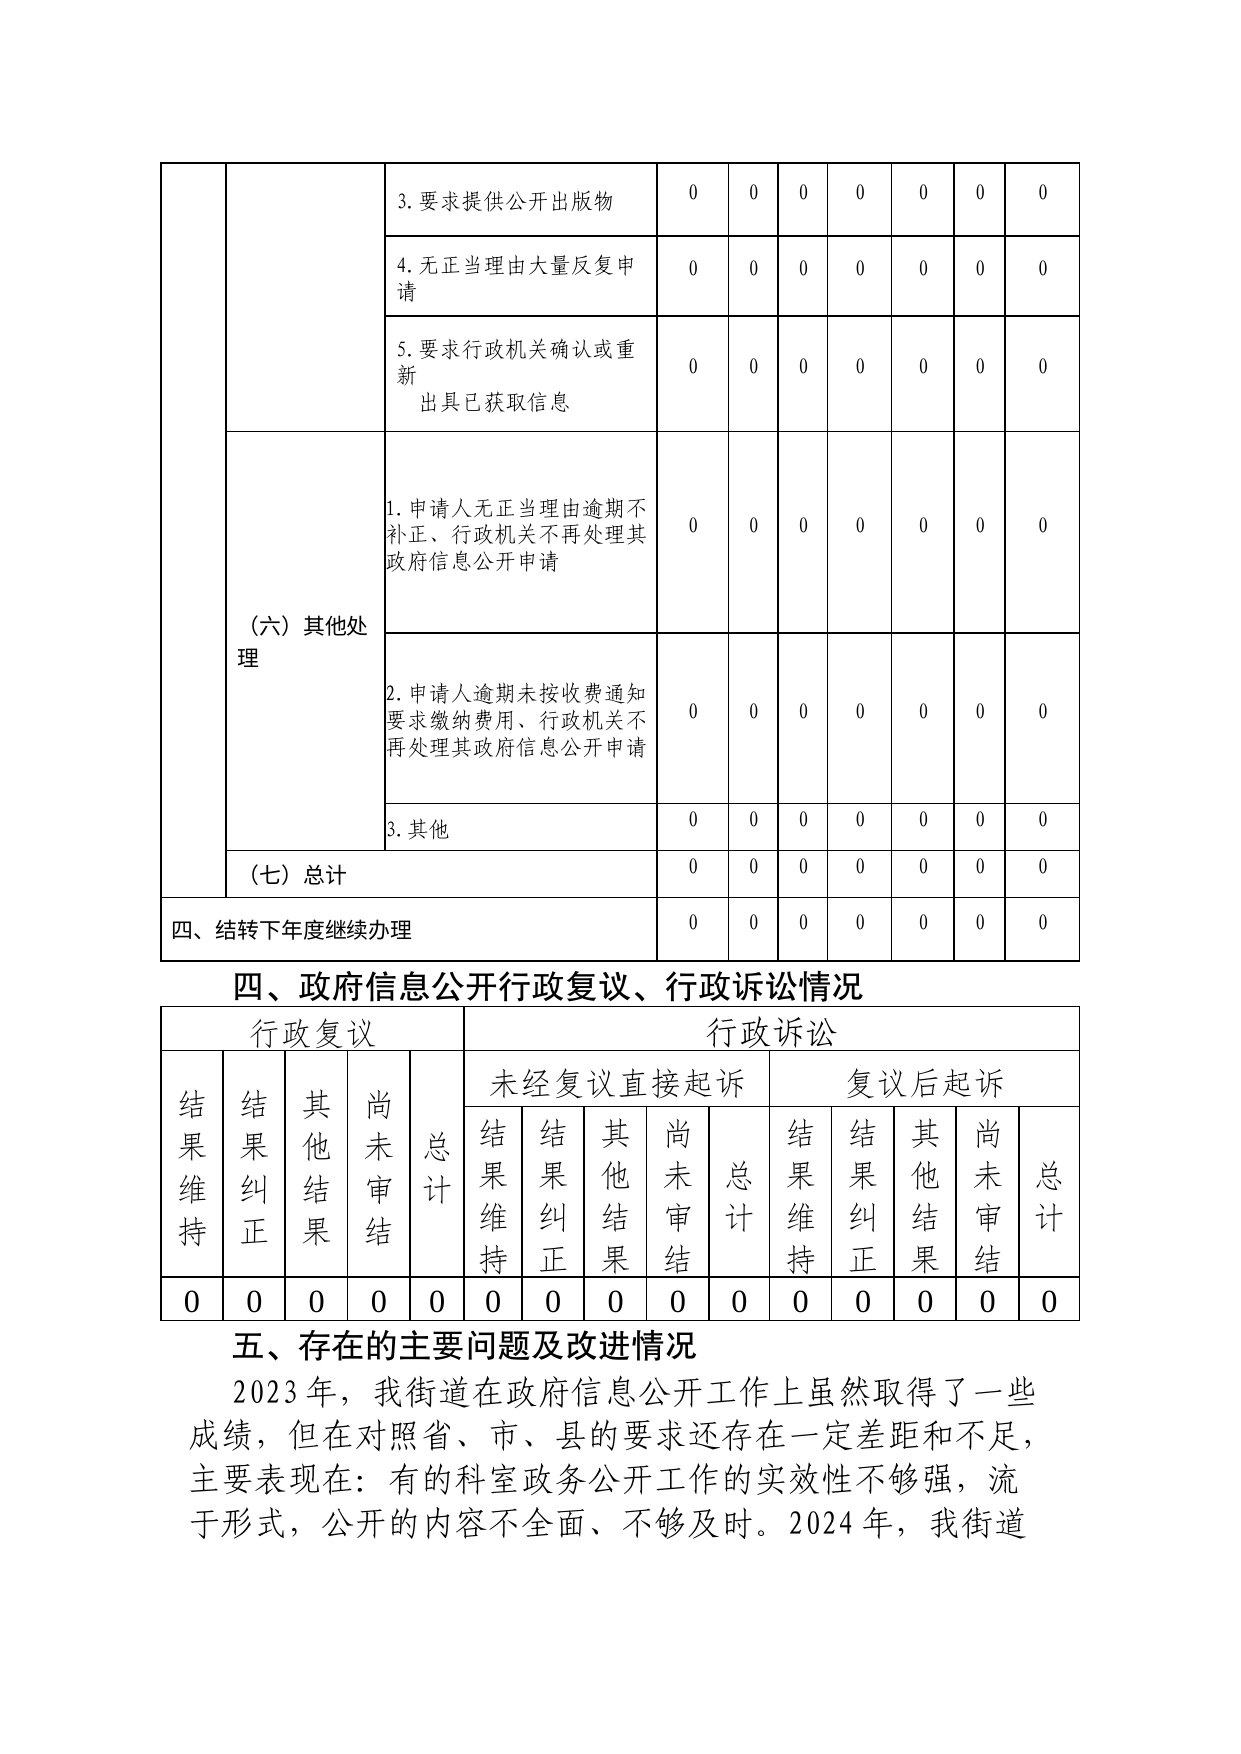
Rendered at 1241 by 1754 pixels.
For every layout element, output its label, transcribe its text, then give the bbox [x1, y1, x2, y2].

table_cell 0 [955, 237, 1004, 315]
table_cell 0 [348, 1278, 409, 1320]
table_cell 0 [955, 804, 1004, 849]
table_cell 0 [828, 164, 891, 235]
table_cell 结果 纠正 [832, 1107, 893, 1276]
table_cell 0 [658, 851, 728, 896]
table_cell 0 [658, 317, 728, 431]
table_cell 0 [955, 164, 1004, 235]
table_cell 0 [832, 1278, 893, 1320]
table_cell 0 [729, 317, 777, 431]
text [187, 1365, 1053, 1540]
table_cell 0 [955, 432, 1004, 632]
table_cell 5.要求行政机关确认或重新 出具已获取信息 [386, 317, 656, 431]
table_cell 总 计 [411, 1051, 463, 1276]
table_cell （七）总计 [227, 851, 656, 896]
table_cell 0 [1006, 432, 1079, 632]
table_cell 0 [1006, 898, 1079, 960]
table_cell 总计 [1020, 1107, 1079, 1276]
table_cell 3.要求提供公开出版物 [386, 164, 656, 235]
text 四、政府信息公开行政复议、行政诉讼情况 [187, 962, 1053, 1006]
table_cell 0 [779, 237, 827, 315]
table_cell 0 [828, 898, 891, 960]
table_cell 0 [729, 164, 777, 235]
table_cell 0 [710, 1278, 769, 1320]
table_cell 0 [828, 634, 891, 803]
table_cell 0 [162, 1278, 222, 1320]
table_cell 尚未审结 [957, 1107, 1018, 1276]
table_cell 0 [1006, 851, 1079, 896]
table_cell 0 [828, 432, 891, 632]
table_cell 0 [779, 851, 827, 896]
table_cell 其他 结果 [895, 1107, 955, 1276]
table_cell 0 [895, 1278, 955, 1320]
table_header 行政诉讼 [465, 1007, 1079, 1049]
table_cell 0 [779, 898, 827, 960]
table_cell 0 [828, 237, 891, 315]
table_cell 0 [957, 1278, 1018, 1320]
table_cell 0 [892, 898, 953, 960]
table_cell 结果纠正 [523, 1107, 583, 1276]
table_cell 0 [658, 164, 728, 235]
table_cell 0 [892, 164, 953, 235]
table_cell 0 [892, 237, 953, 315]
table_cell 0 [729, 898, 777, 960]
table_cell 0 [729, 634, 777, 803]
table_cell 0 [658, 804, 728, 849]
table_cell 结果纠正 [224, 1051, 284, 1276]
table_cell 结果 维持 [162, 1051, 222, 1276]
table_cell 0 [779, 804, 827, 849]
table_cell 0 [658, 634, 728, 803]
table_cell 0 [729, 851, 777, 896]
table_cell 0 [892, 317, 953, 431]
table_cell 结果维持 [465, 1107, 521, 1276]
table_cell 0 [1006, 804, 1079, 849]
table_cell 0 [1006, 634, 1079, 803]
table_cell 0 [729, 237, 777, 315]
table_cell 0 [892, 851, 953, 896]
table_header 行政复议 [162, 1007, 463, 1049]
table_cell 0 [411, 1278, 463, 1320]
table_cell 0 [729, 804, 777, 849]
table_cell 0 [658, 237, 728, 315]
table_cell 0 [955, 898, 1004, 960]
table_cell 0 [779, 634, 827, 803]
table_cell 0 [892, 432, 953, 632]
table_cell 复议后起诉 [770, 1051, 1079, 1106]
table_cell 0 [1006, 164, 1079, 235]
table_cell 0 [523, 1278, 583, 1320]
table_cell 0 [770, 1278, 831, 1320]
table_cell 0 [828, 804, 891, 849]
table_cell 四、结转下年度继续办理 [162, 898, 656, 960]
table_cell 0 [465, 1278, 521, 1320]
table_cell 0 [828, 317, 891, 431]
table_cell 3.其他 [386, 804, 656, 849]
table_cell 0 [286, 1278, 347, 1320]
table_cell 0 [658, 432, 728, 632]
table_cell 0 [585, 1278, 646, 1320]
table_cell 结果维持 [770, 1107, 831, 1276]
table_cell 0 [1020, 1278, 1079, 1320]
table_cell 未经复议直接起诉 [465, 1051, 769, 1106]
table_cell 1.申请人无正当理由逾期不补正、行政机关不再处理其政府信息公开申请 [386, 432, 656, 632]
table_cell 0 [224, 1278, 284, 1320]
table_cell 0 [779, 317, 827, 431]
table_cell 0 [955, 634, 1004, 803]
table_cell 0 [647, 1278, 708, 1320]
table_cell 0 [729, 432, 777, 632]
table_cell 尚未 审结 [348, 1051, 409, 1276]
table_cell 0 [955, 851, 1004, 896]
text 五、存在的主要问题及改进情况 [187, 1321, 1053, 1365]
table_cell 0 [1006, 237, 1079, 315]
table_cell 总计 [710, 1107, 769, 1276]
table_cell 0 [1006, 317, 1079, 431]
table_cell 0 [779, 164, 827, 235]
table_cell 0 [892, 634, 953, 803]
table_cell 其他 结果 [585, 1107, 646, 1276]
table_cell 0 [779, 432, 827, 632]
table_cell （六）其他处理 [227, 432, 384, 849]
table_cell 其他结果 [286, 1051, 347, 1276]
table_cell 0 [955, 317, 1004, 431]
table_cell 2.申请人逾期未按收费通知要求缴纳费用、行政机关不再处理其政府信息公开申请 [386, 634, 656, 803]
table_cell 0 [658, 898, 728, 960]
table_cell 0 [892, 804, 953, 849]
table_cell 4.无正当理由大量反复申请 [386, 237, 656, 315]
table_cell 0 [828, 851, 891, 896]
table_cell 尚未 审结 [647, 1107, 708, 1276]
